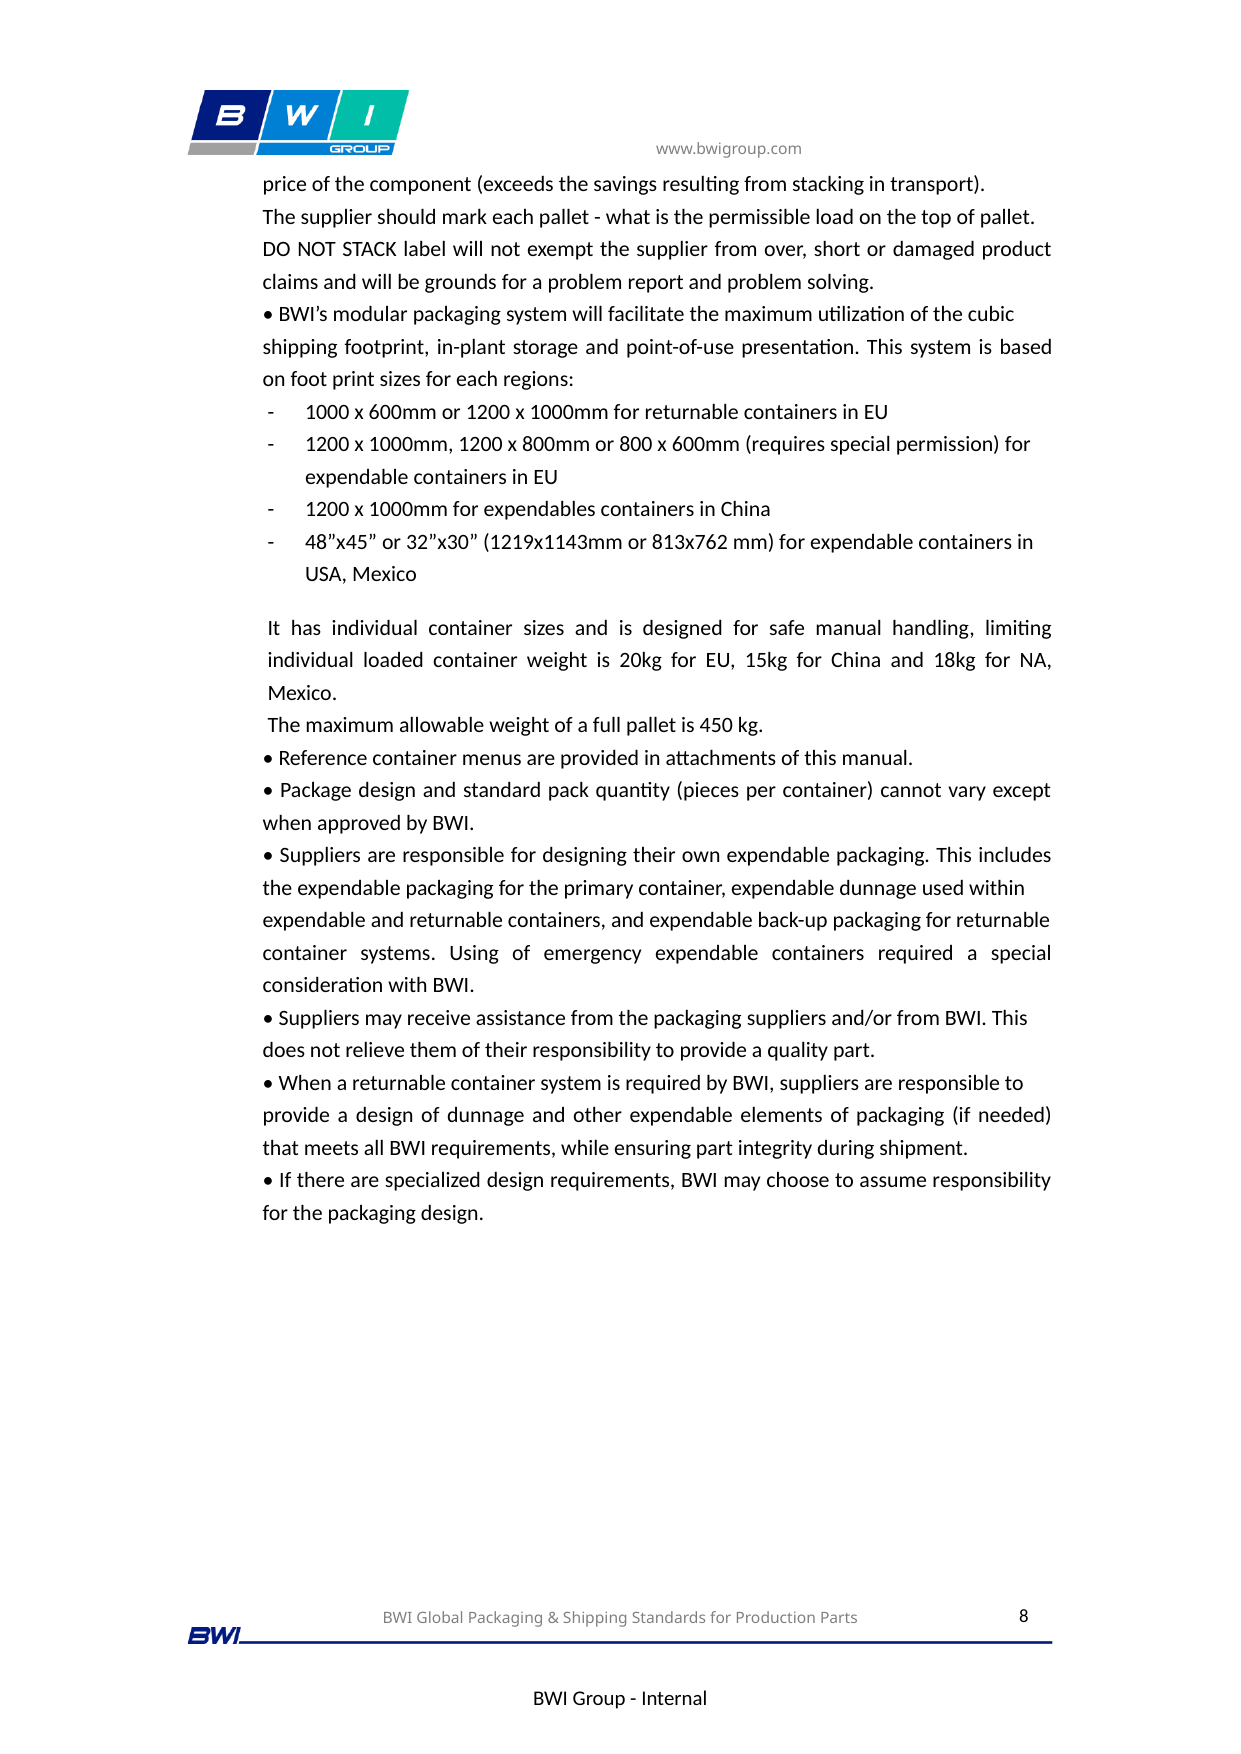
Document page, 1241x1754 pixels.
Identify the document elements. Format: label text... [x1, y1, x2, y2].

text • If there are specialized design requirements, BWI may choose to assume responsibility for the packaging design. [262, 1163, 1053, 1228]
text DO NOT STACK label will not exempt the supplier from over, short or damaged product claims and will be grounds for a problem report and problem solving. [262, 233, 1053, 298]
text provide a design of dunnage and other expendable elements of packaging (if needed) that meets all BWI requirements, while ensuring part integrity during shipment. [262, 1098, 1053, 1163]
text • Package design and standard pack quantity (pieces per container) cannot vary except when approved by BWI. [262, 773, 1053, 838]
text expendable and returnable containers, and expendable back-up packaging for returnable [262, 903, 1053, 936]
list 48”x45” or 32”x30” (1219x1143mm or 813x762 mm) for expendable containers in USA, Mexico [267, 525, 1053, 590]
list 1200 x 1000mm for expendables containers in China [267, 493, 1053, 525]
picture [187, 1627, 1053, 1644]
text shipping footprint, in-plant storage and point-of-use presentation. This system is based on foot print sizes for each regions: [262, 330, 1053, 395]
text • Suppliers are responsible for designing their own expendable packaging. This includes the expendable packaging for the primary container, expendable dunnage used within [262, 838, 1053, 903]
text • BWI’s modular packaging system will facilitate the maximum utilization of the cubic [262, 298, 1053, 330]
text container systems. Using of emergency expendable containers required a special consideration with BWI. [262, 936, 1053, 1001]
text • Suppliers may receive assistance from the packaging suppliers and/or from BWI. This [262, 1001, 1053, 1033]
list 1200 x 1000mm, 1200 x 800mm or 800 x 600mm (requires special permission) for expendable containers in EU [267, 428, 1053, 493]
text The maximum allowable weight of a full pallet is 450 kg. [267, 708, 1053, 741]
list 1000 x 600mm or 1200 x 1000mm for returnable containers in EU [267, 395, 1053, 428]
picture [187, 90, 409, 155]
text does not relieve them of their responsibility to provide a quality part. [262, 1033, 1053, 1066]
text It has individual container sizes and is designed for safe manual handling, limiting individual loaded container weight is 20kg for EU, 15kg for China and 18kg for NA, Mexico. [267, 611, 1053, 708]
text • When a returnable container system is required by BWI, suppliers are responsible to [262, 1066, 1053, 1098]
text • Reference container menus are provided in attachments of this manual. [262, 741, 1053, 773]
text The supplier should mark each pallet - what is the permissible load on the top of pallet. [262, 200, 1053, 233]
